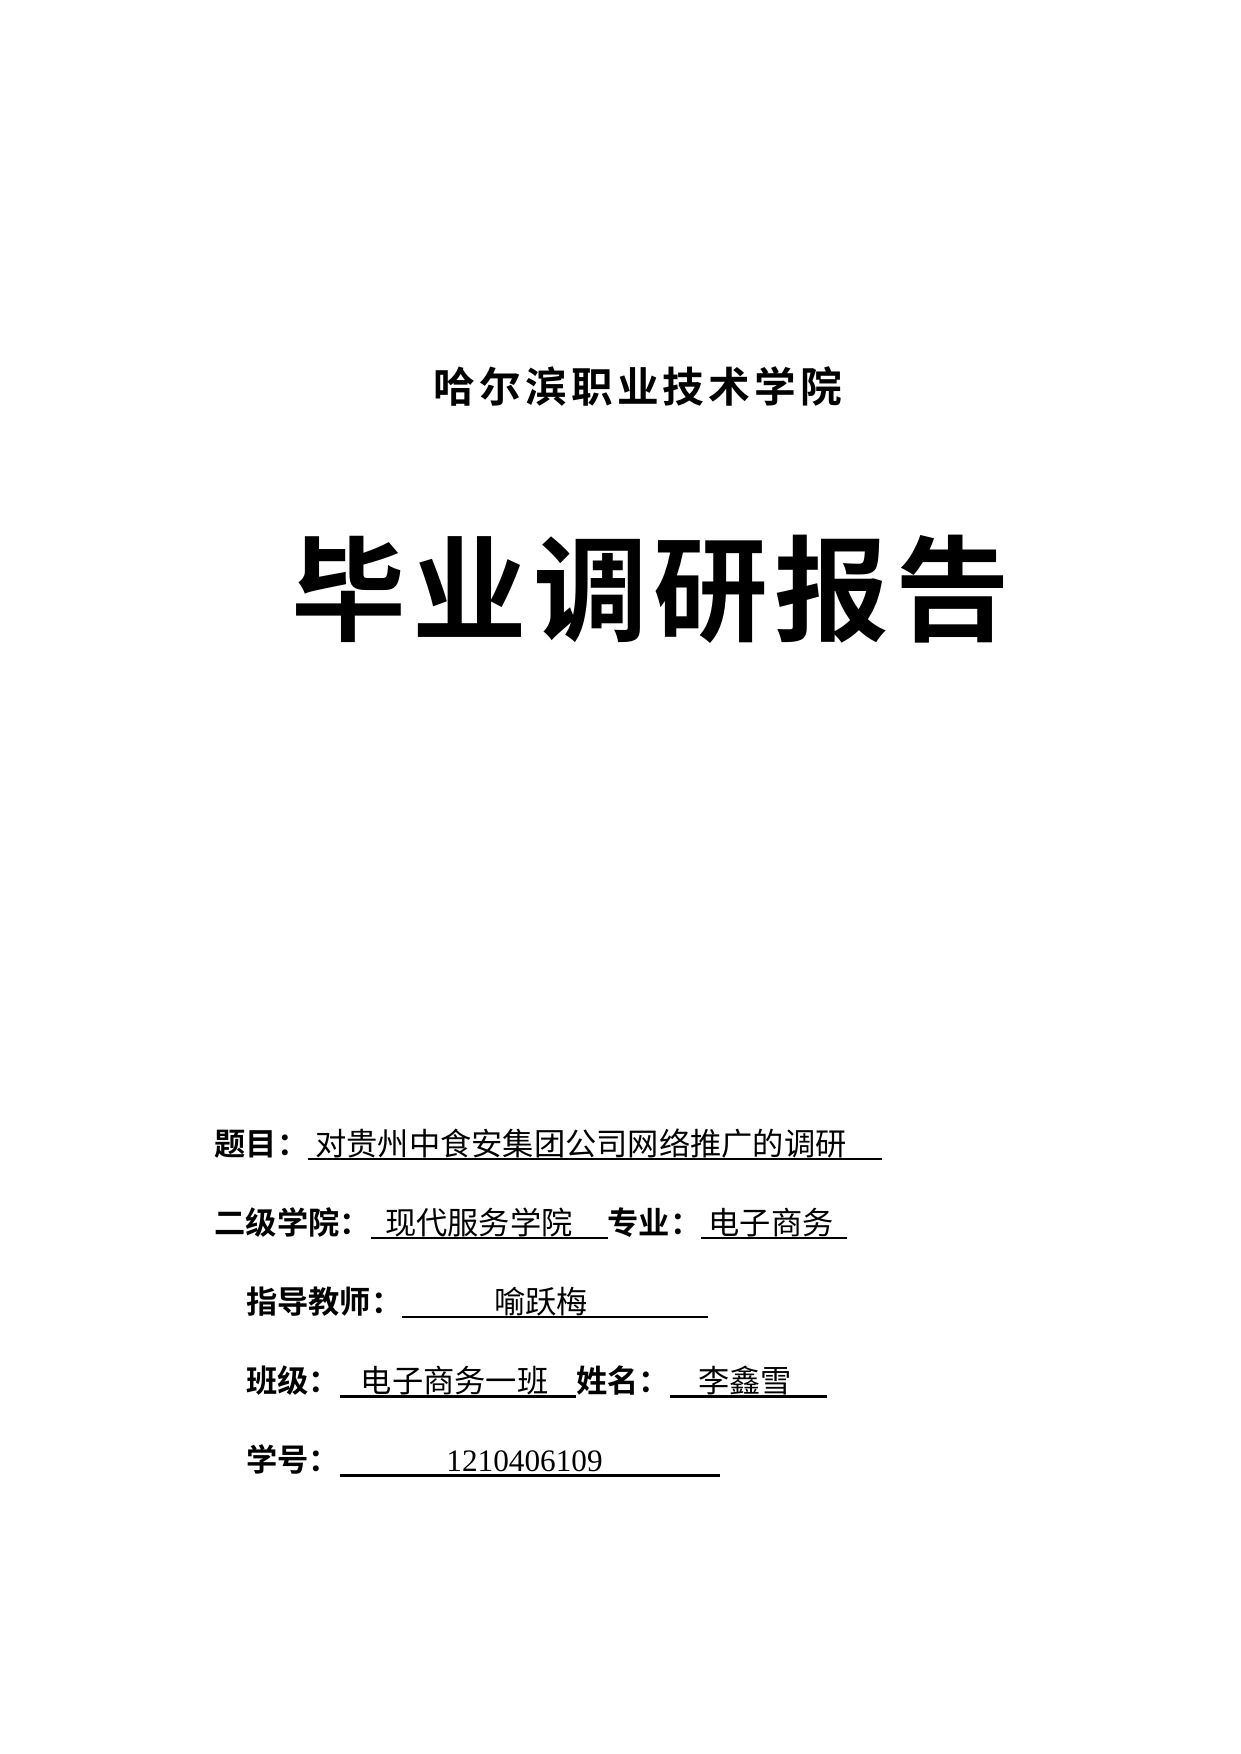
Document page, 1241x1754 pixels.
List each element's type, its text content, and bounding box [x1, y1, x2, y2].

text 哈尔滨职业技术学院 [183, 354, 1092, 414]
text 指导教师： 喻跃梅 [183, 1277, 1092, 1323]
text 班级： 电子商务一班 姓名： 李鑫雪 [183, 1357, 1092, 1402]
text 学号： 1210406109 [183, 1436, 1092, 1481]
text 二级学院： 现代服务学院 专业： 电子商务 [183, 1198, 1092, 1244]
text 毕业调研报告 [183, 500, 1092, 666]
text 题目： 对贵州中食安集团公司网络推广的调研 [183, 1119, 1092, 1164]
